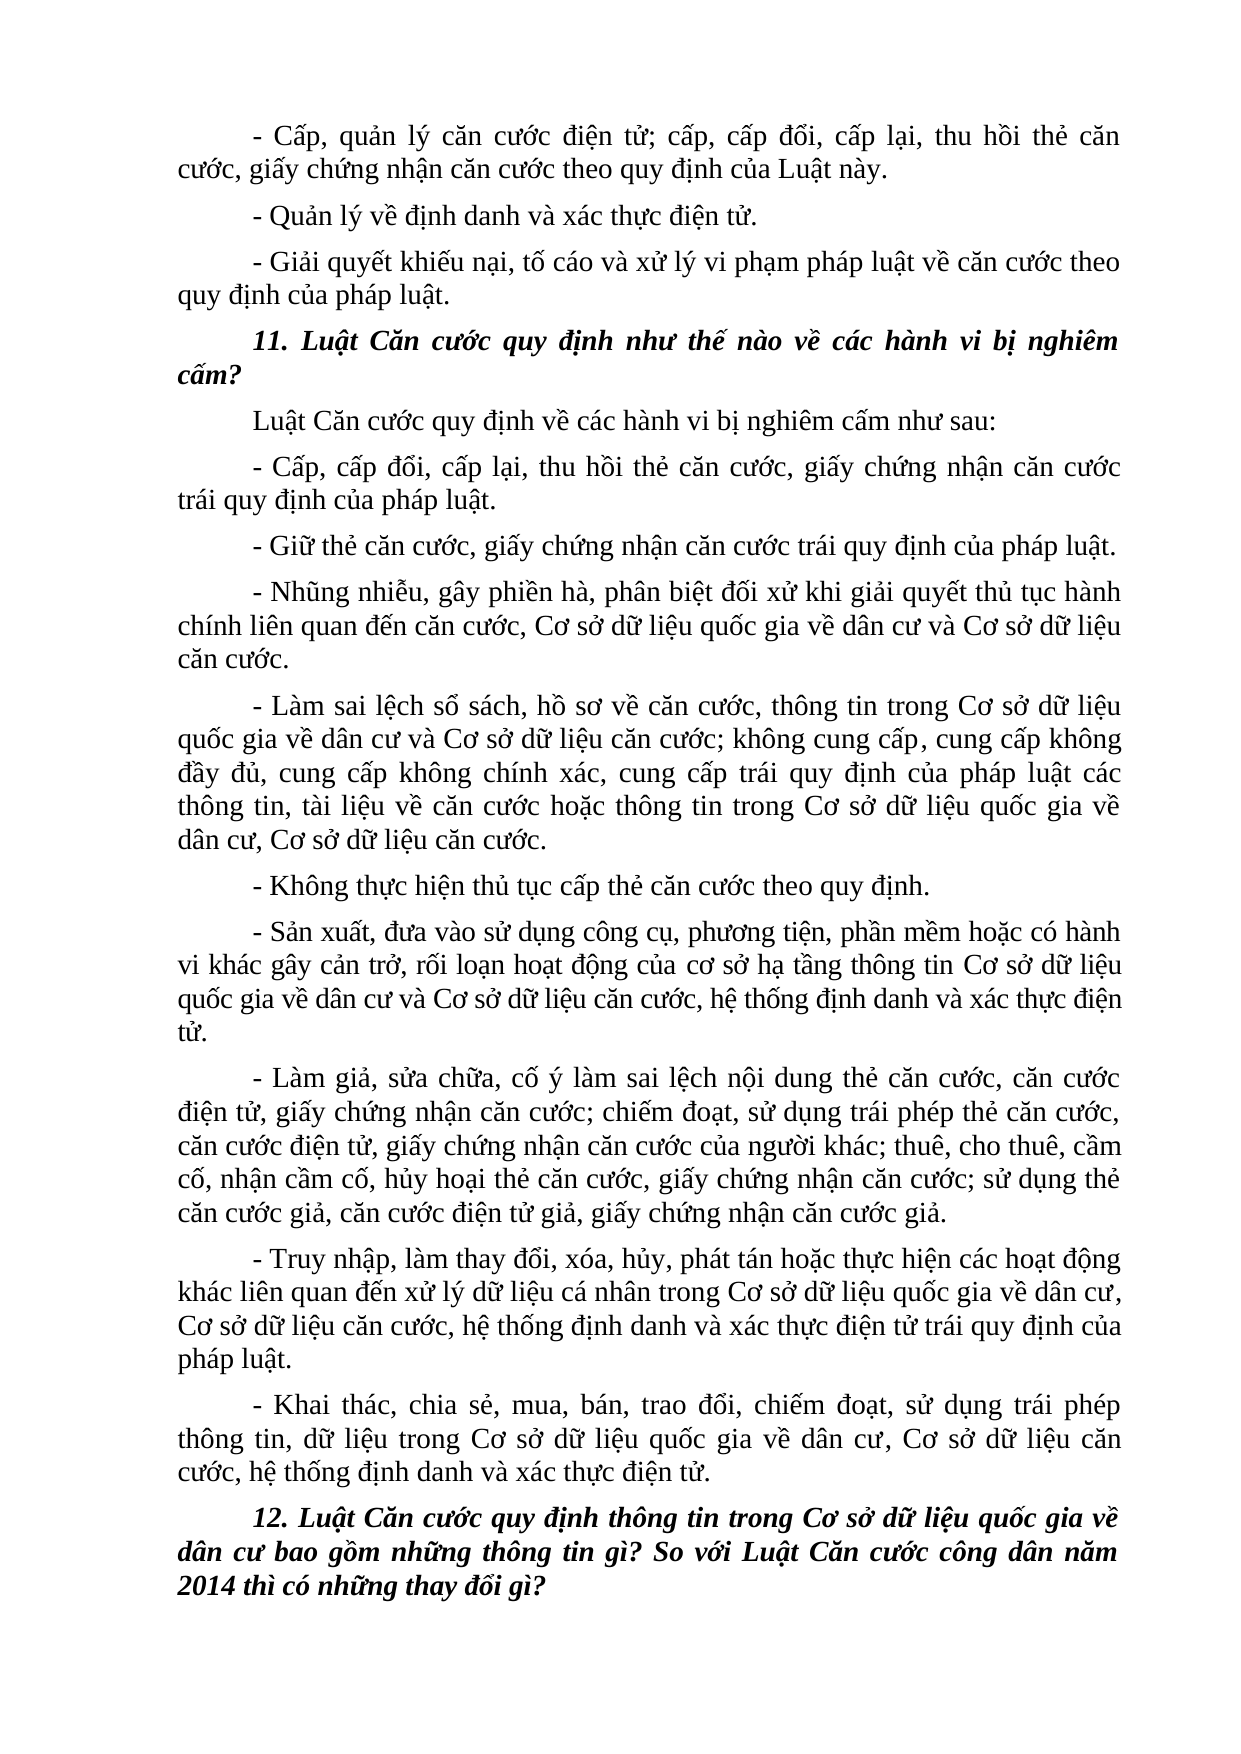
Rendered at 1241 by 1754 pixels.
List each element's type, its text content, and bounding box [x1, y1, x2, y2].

text - Quản lý về định danh và xác thực điện tử. [177, 198, 1122, 231]
text - Nhũng nhiễu, gây phiền hà, phân biệt đối xử khi giải quyết thủ tục hành chính liên quan đến căn cước, Cơ sở dữ liệu quốc gia về dân cư và Cơ sở dữ liệu căn cước. [177, 574, 1122, 675]
text Luật Căn cước quy định về các hành vi bị nghiêm cấm như sau: [177, 403, 1122, 436]
text - Giải quyết khiếu nại, tố cáo và xử lý vi phạm pháp luật về căn cước theo quy định của pháp luật. [177, 244, 1122, 311]
text - Làm sai lệch sổ sách, hồ sơ về căn cước, thông tin trong Cơ sở dữ liệu quốc gia về dân cư và Cơ sở dữ liệu căn cước; không cung cấp, cung cấp không đầy đủ, cung cấp không chính xác, cung cấp trái quy định của pháp luật các thông tin, tài liệu về căn cước hoặc thông tin trong Cơ sở dữ liệu quốc gia về dân cư, Cơ sở dữ liệu căn cước. [177, 688, 1122, 855]
text - Sản xuất, đưa vào sử dụng công cụ, phương tiện, phần mềm hoặc có hành vi khác gây cản trở, rối loạn hoạt động của cơ sở hạ tầng thông tin Cơ sở dữ liệu quốc gia về dân cư và Cơ sở dữ liệu căn cước, hệ thống định danh và xác thực điện tử. [177, 914, 1122, 1048]
text - Khai thác, chia sẻ, mua, bán, trao đổi, chiếm đoạt, sử dụng trái phép thông tin, dữ liệu trong Cơ sở dữ liệu quốc gia về dân cư, Cơ sở dữ liệu căn cước, hệ thống định danh và xác thực điện tử. [177, 1387, 1122, 1488]
text 12. Luật Căn cước quy định thông tin trong Cơ sở dữ liệu quốc gia về dân cư bao gồm những thông tin gì? So với Luật Căn cước công dân năm 2014 thì có những thay đổi gì? [177, 1501, 1122, 1601]
text - Không thực hiện thủ tục cấp thẻ căn cước theo quy định. [177, 868, 1122, 901]
text - Cấp, cấp đổi, cấp lại, thu hồi thẻ căn cước, giấy chứng nhận căn cước trái quy định của pháp luật. [177, 449, 1122, 516]
text 11. Luật Căn cước quy định như thế nào về các hành vi bị nghiêm cấm? [177, 323, 1122, 390]
text - Giữ thẻ căn cước, giấy chứng nhận căn cước trái quy định của pháp luật. [177, 528, 1122, 562]
text - Cấp, quản lý căn cước điện tử; cấp, cấp đổi, cấp lại, thu hồi thẻ căn cước, giấy chứng nhận căn cước theo quy định của Luật này. [177, 118, 1122, 185]
text - Làm giả, sửa chữa, cố ý làm sai lệch nội dung thẻ căn cước, căn cước điện tử, giấy chứng nhận căn cước; chiếm đoạt, sử dụng trái phép thẻ căn cước, căn cước điện tử, giấy chứng nhận căn cước của người khác; thuê, cho thuê, cầm cố, nhận cầm cố, hủy hoại thẻ căn cước, giấy chứng nhận căn cước; sử dụng thẻ căn cước giả, căn cước điện tử giả, giấy chứng nhận căn cước giả. [177, 1061, 1122, 1228]
text - Truy nhập, làm thay đổi, xóa, hủy, phát tán hoặc thực hiện các hoạt động khác liên quan đến xử lý dữ liệu cá nhân trong Cơ sở dữ liệu quốc gia về dân cư, Cơ sở dữ liệu căn cước, hệ thống định danh và xác thực điện tử trái quy định của pháp luật. [177, 1241, 1122, 1375]
